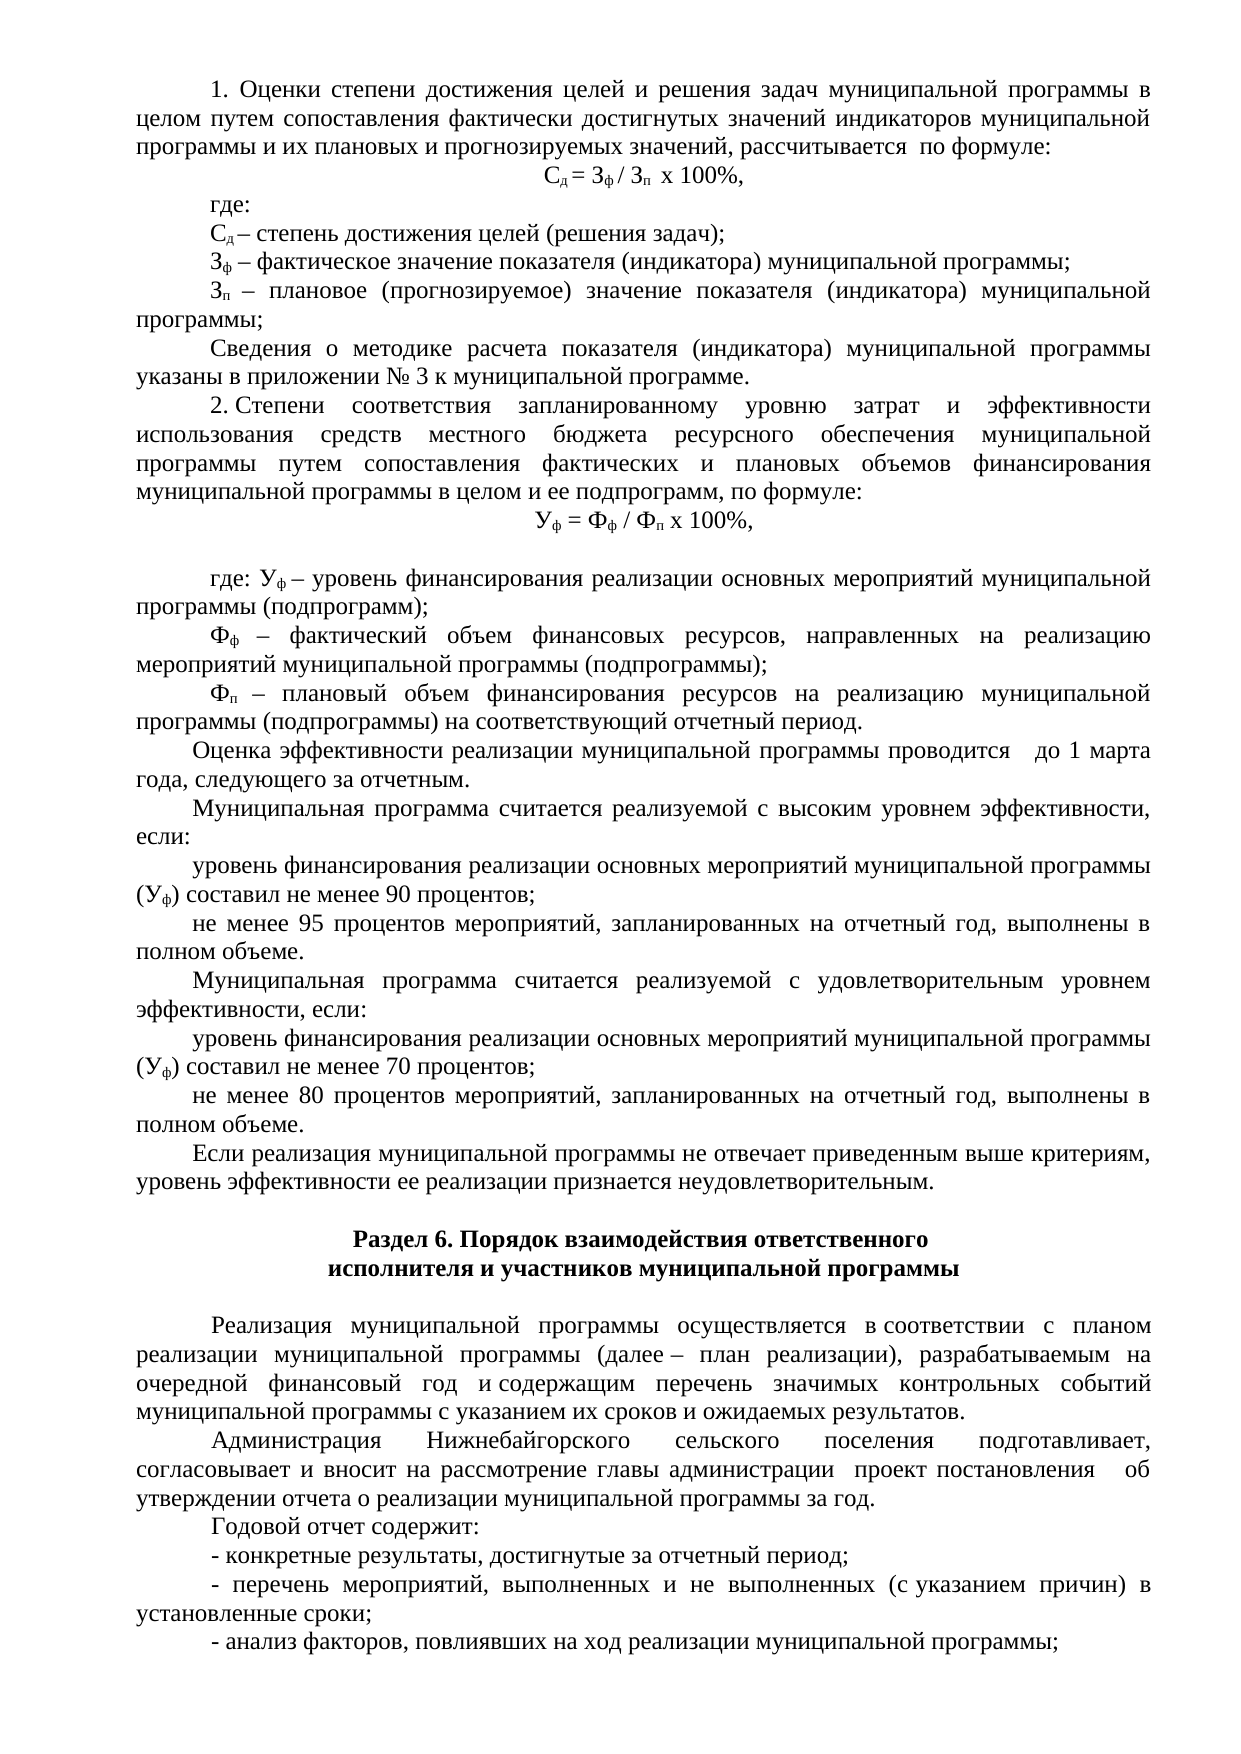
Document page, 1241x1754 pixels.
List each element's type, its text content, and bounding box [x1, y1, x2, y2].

text Оценка эффективности реализации муниципальной программы проводится до 1 марта года, следующего за отчетным. [136, 735, 1152, 793]
text Фп – плановый объем финансирования ресурсов на реализацию муниципальной программы (подпрограммы) на соответствующий отчетный период. [136, 678, 1152, 735]
text не менее 95 процентов мероприятий, запланированных на отчетный год, выполнены в полном объеме. [136, 908, 1152, 965]
text Муниципальная программа считается реализуемой с высоким уровнем эффективности, если: [136, 793, 1152, 850]
text Зф – фактическое значение показателя (индикатора) муниципальной программы; [136, 246, 1152, 275]
text не менее 80 процентов мероприятий, запланированных на отчетный год, выполнены в полном объеме. [136, 1080, 1152, 1138]
text Раздел 6. Порядок взаимодействия ответственного исполнителя и участников муниципальной программы [136, 1224, 1152, 1281]
text 2. Степени соответствия запланированному уровню затрат и эффективности использования средств местного бюджета ресурсного обеспечения муниципальной программы путем сопоставления фактических и плановых объемов финансирования муниципальной программы в целом и ее подпрограмм, по формуле: [136, 390, 1152, 505]
text Уф = Фф / Фп х 100%, [136, 505, 1152, 534]
text Муниципальная программа считается реализуемой с удовлетворительным уровнем эффективности, если: [136, 965, 1152, 1023]
text Администрация Нижнебайгорского сельского поселения подготавливает, согласовывает и вносит на рассмотрение главы администрации проект постановления об утверждении отчета о реализации муниципальной программы за год. [136, 1425, 1152, 1511]
text уровень финансирования реализации основных мероприятий муниципальной программы (Уф) составил не менее 70 процентов; [136, 1023, 1152, 1080]
text Если реализация муниципальной программы не отвечает приведенным выше критериям, уровень эффективности ее реализации признается неудовлетворительным. [136, 1138, 1152, 1195]
text Сведения о методике расчета показателя (индикатора) муниципальной программы указаны в приложении № 3 к муниципальной программе. [136, 333, 1152, 390]
text где: Уф – уровень финансирования реализации основных мероприятий муниципальной программы (подпрограмм); [136, 563, 1152, 620]
text - перечень мероприятий, выполненных и не выполненных (с указанием причин) в установленные сроки; [136, 1569, 1152, 1626]
text Сд – степень достижения целей (решения задач); [136, 218, 1152, 246]
text Сд = Зф / Зп х 100%, [136, 160, 1152, 189]
text уровень финансирования реализации основных мероприятий муниципальной программы (Уф) составил не менее 90 процентов; [136, 850, 1152, 908]
list Оценки степени достижения целей и решения задач муниципальной программы в целом путем сопоставления фактически достигнутых значений индикаторов муниципальной программы и их плановых и прогнозируемых значений, рассчитывается по формуле: [136, 74, 1152, 160]
text Годовой отчет содержит: [136, 1511, 1152, 1540]
text Зп – плановое (прогнозируемое) значение показателя (индикатора) муниципальной программы; [136, 275, 1152, 333]
text Фф – фактический объем финансовых ресурсов, направленных на реализацию мероприятий муниципальной программы (подпрограммы); [136, 620, 1152, 678]
text - анализ факторов, повлиявших на ход реализации муниципальной программы; [136, 1626, 1152, 1655]
text - конкретные результаты, достигнутые за отчетный период; [136, 1540, 1152, 1569]
text Реализация муниципальной программы осуществляется в соответствии с планом реализации муниципальной программы (далее – план реализации), разрабатываемым на очередной финансовый год и содержащим перечень значимых контрольных событий муниципальной программы с указанием их сроков и ожидаемых результатов. [136, 1310, 1152, 1425]
text где: [136, 189, 1152, 218]
